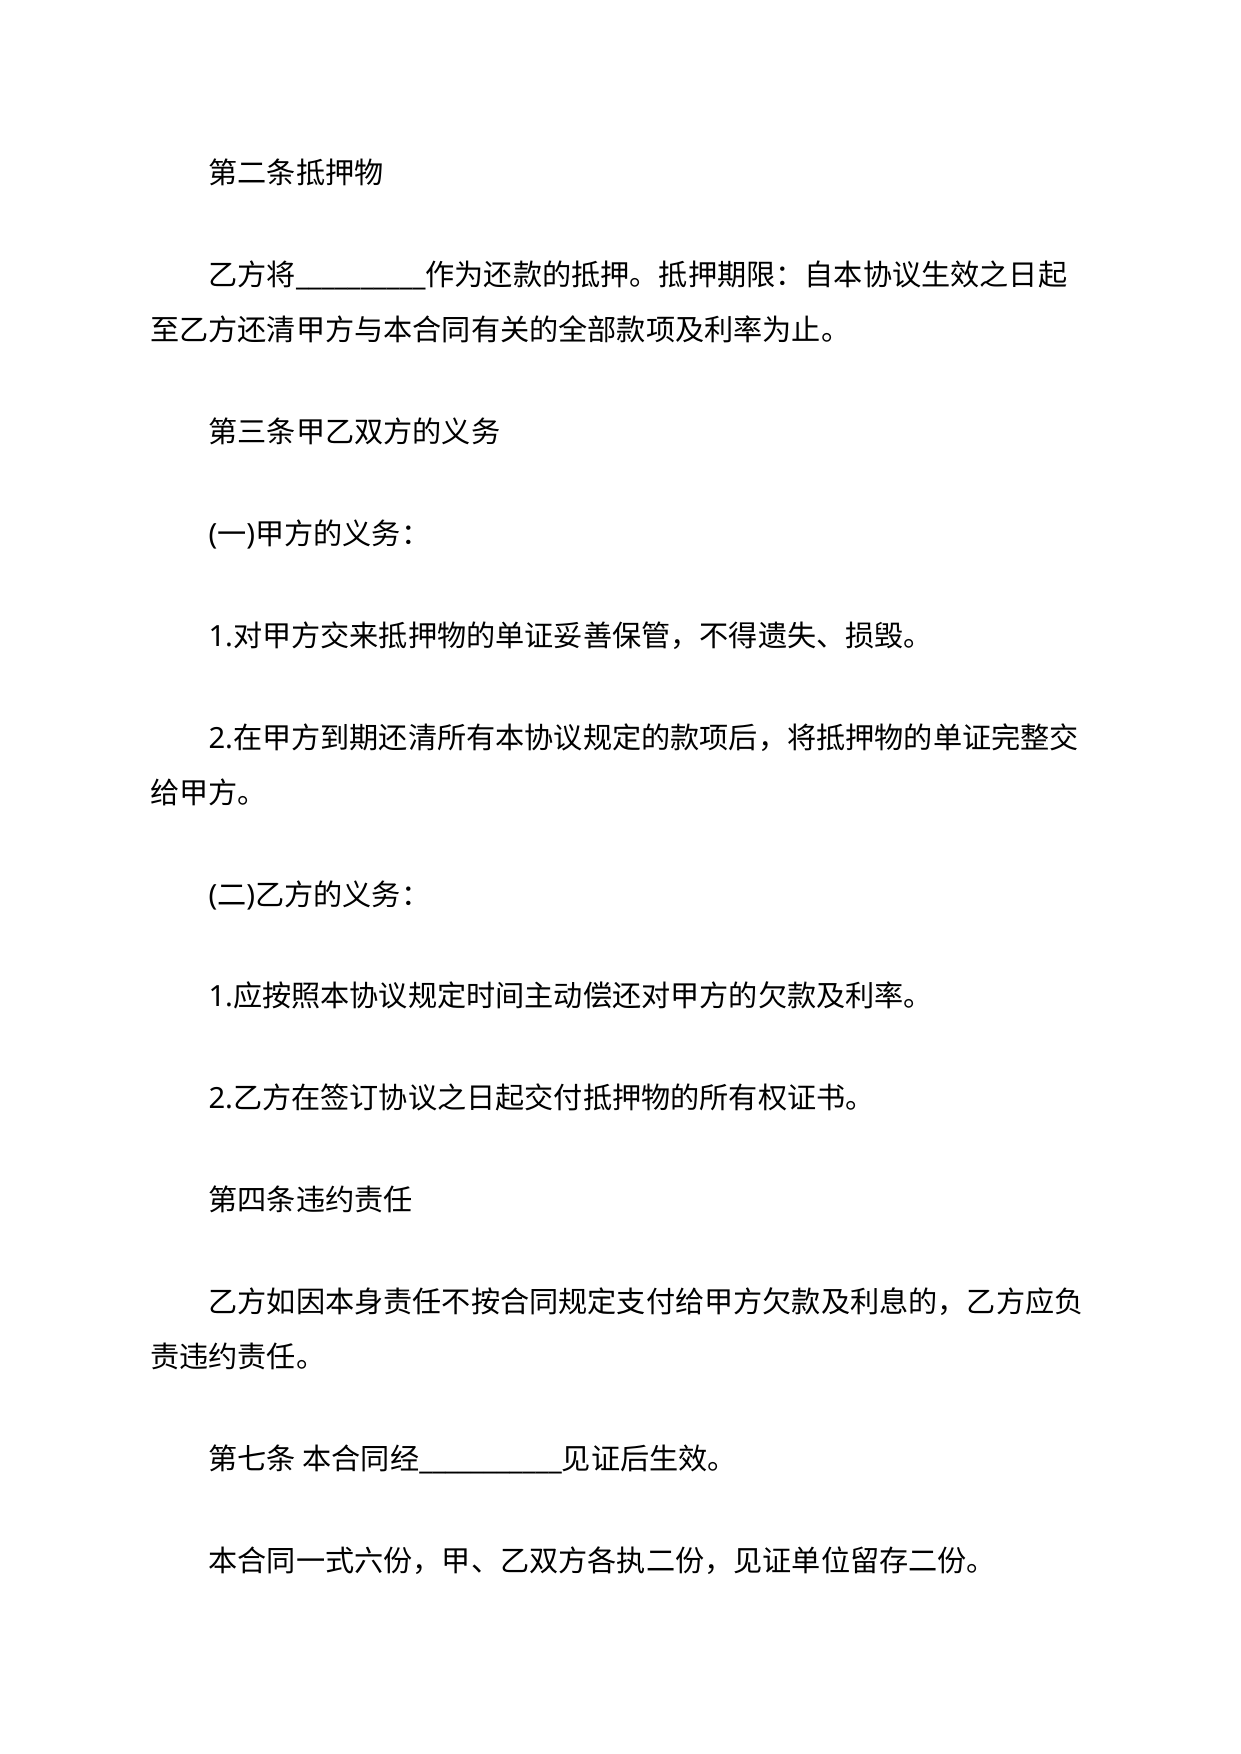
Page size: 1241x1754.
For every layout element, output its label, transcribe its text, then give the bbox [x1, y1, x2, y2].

text 乙方如因本身责任不按合同规定支付给甲方欠款及利息的，乙方应负责违约责任。 [150, 1279, 1090, 1376]
text 本合同一式六份，甲、乙双方各执二份，见证单位留存二份。 [150, 1537, 1090, 1580]
text 1.对甲方交来抵押物的单证妥善保管，不得遗失、损毁。 [150, 612, 1090, 655]
text (一)甲方的义务： [150, 510, 1090, 553]
text 第四条违约责任 [150, 1177, 1090, 1219]
text 2.乙方在签订协议之日起交付抵押物的所有权证书。 [150, 1075, 1090, 1117]
text 2.在甲方到期还清所有本协议规定的款项后，将抵押物的单证完整交给甲方。 [150, 714, 1090, 812]
text 乙方将__________作为还款的抵押。抵押期限：自本协议生效之日起至乙方还清甲方与本合同有关的全部款项及利率为止。 [150, 252, 1090, 349]
text 第三条甲乙双方的义务 [150, 408, 1090, 451]
text 第二条抵押物 [150, 150, 1090, 192]
text 1.应按照本协议规定时间主动偿还对甲方的欠款及利率。 [150, 973, 1090, 1015]
text (二)乙方的义务： [150, 871, 1090, 913]
text 第七条 本合同经___________见证后生效。 [150, 1435, 1090, 1478]
